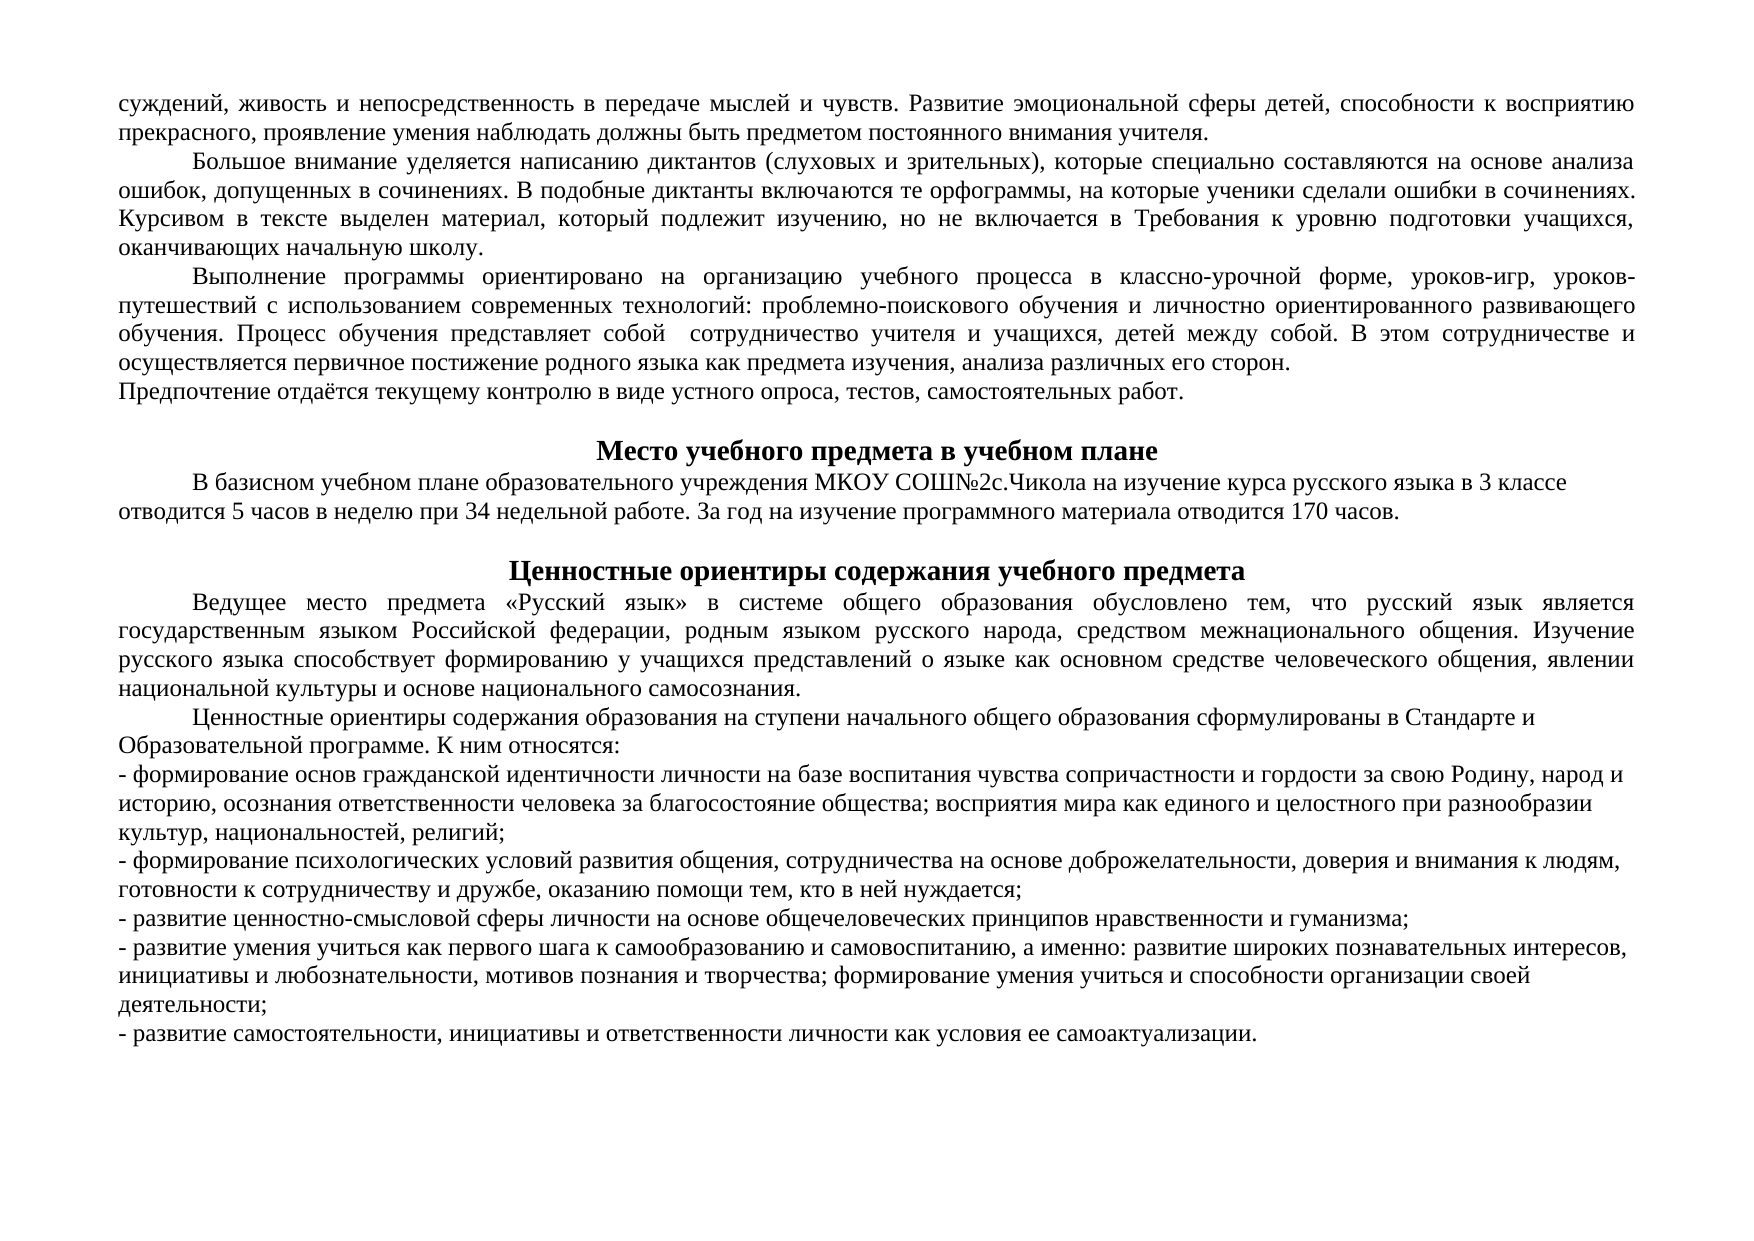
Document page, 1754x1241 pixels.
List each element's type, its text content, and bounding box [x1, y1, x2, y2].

text Место учебного предмета в учебном плане [118, 433, 1636, 467]
text Ценностные ориентиры содержания образования на ступени начального общего образования сформулированы в Стандарте и Образовательной программе. К ним относятся: [118, 702, 1636, 759]
text - развитие ценностно-смысловой сферы личности на основе общечеловеческих принципов нравственности и гуманизма; [118, 903, 1636, 932]
text Большое внимание уделяется написанию диктантов (слуховых и зрительных), которые специально составляются на основе анализа ошибок, допущенных в сочинениях. В подобные диктанты включаются те орфограммы, на которые ученики сделали ошибки в сочинениях. Курсивом в тексте выделен материал, который подлежит изучению, но не включается в Требования к уровню подготовки учащихся, оканчивающих начальную школу. [118, 146, 1636, 261]
text В базисном учебном плане образовательного учреждения МКОУ СОШ№2с.Чикола на изучение курса русского языка в 3 классе отводится 5 часов в неделю при 34 недельной работе. За год на изучение программного материала отводится 170 часов. [118, 467, 1636, 524]
text Выполнение программы ориентировано на организацию учебного процесса в классно-урочной форме, уроков-игр, уроков-путешествий с использованием современных технологий: проблемно-поискового обучения и личностно ориентированного развивающего обучения. Процесс обучения представляет собой сотрудничество учителя и учащихся, детей между собой. В этом сотрудничестве и осуществляется первичное постижение родного языка как предмета изучения, анализа различных его сторон. [118, 261, 1636, 376]
text - развитие умения учиться как первого шага к самообразованию и самовоспитанию, а именно: развитие широких познавательных интересов, инициативы и любознательности, мотивов познания и творчества; формирование умения учиться и способности организации своей деятельности; [118, 932, 1636, 1018]
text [118, 88, 1636, 146]
text Ценностные ориентиры содержания учебного предмета [118, 553, 1636, 587]
text - формирование основ гражданской идентичности личности на базе воспитания чувства сопричастности и гордости за свою Родину, народ и историю, осознания ответственности человека за благосостояние общества; восприятия мира как единого и целостного при разнообразии культур, национальностей, религий; [118, 759, 1636, 846]
text - развитие самостоятельности, инициативы и ответственности личности как условия ее самоактуализации. [118, 1018, 1636, 1047]
text - формирование психологических условий развития общения, сотрудничества на основе доброжелательности, доверия и внимания к людям, готовности к сотрудничеству и дружбе, оказанию помощи тем, кто в ней нуждается; [118, 846, 1636, 903]
text Предпочтение отдаётся текущему контролю в виде устного опроса, тестов, самостоятельных работ. [118, 376, 1636, 405]
text Ведущее место предмета «Русский язык» в системе общего образования обусловлено тем, что русский язык является государственным языком Российской федерации, родным языком русского народа, средством межнационального общения. Изучение русского языка способствует формированию у учащихся представлений о языке как основном средстве человеческого общения, явлении национальной культуры и основе национального самосознания. [118, 587, 1636, 702]
